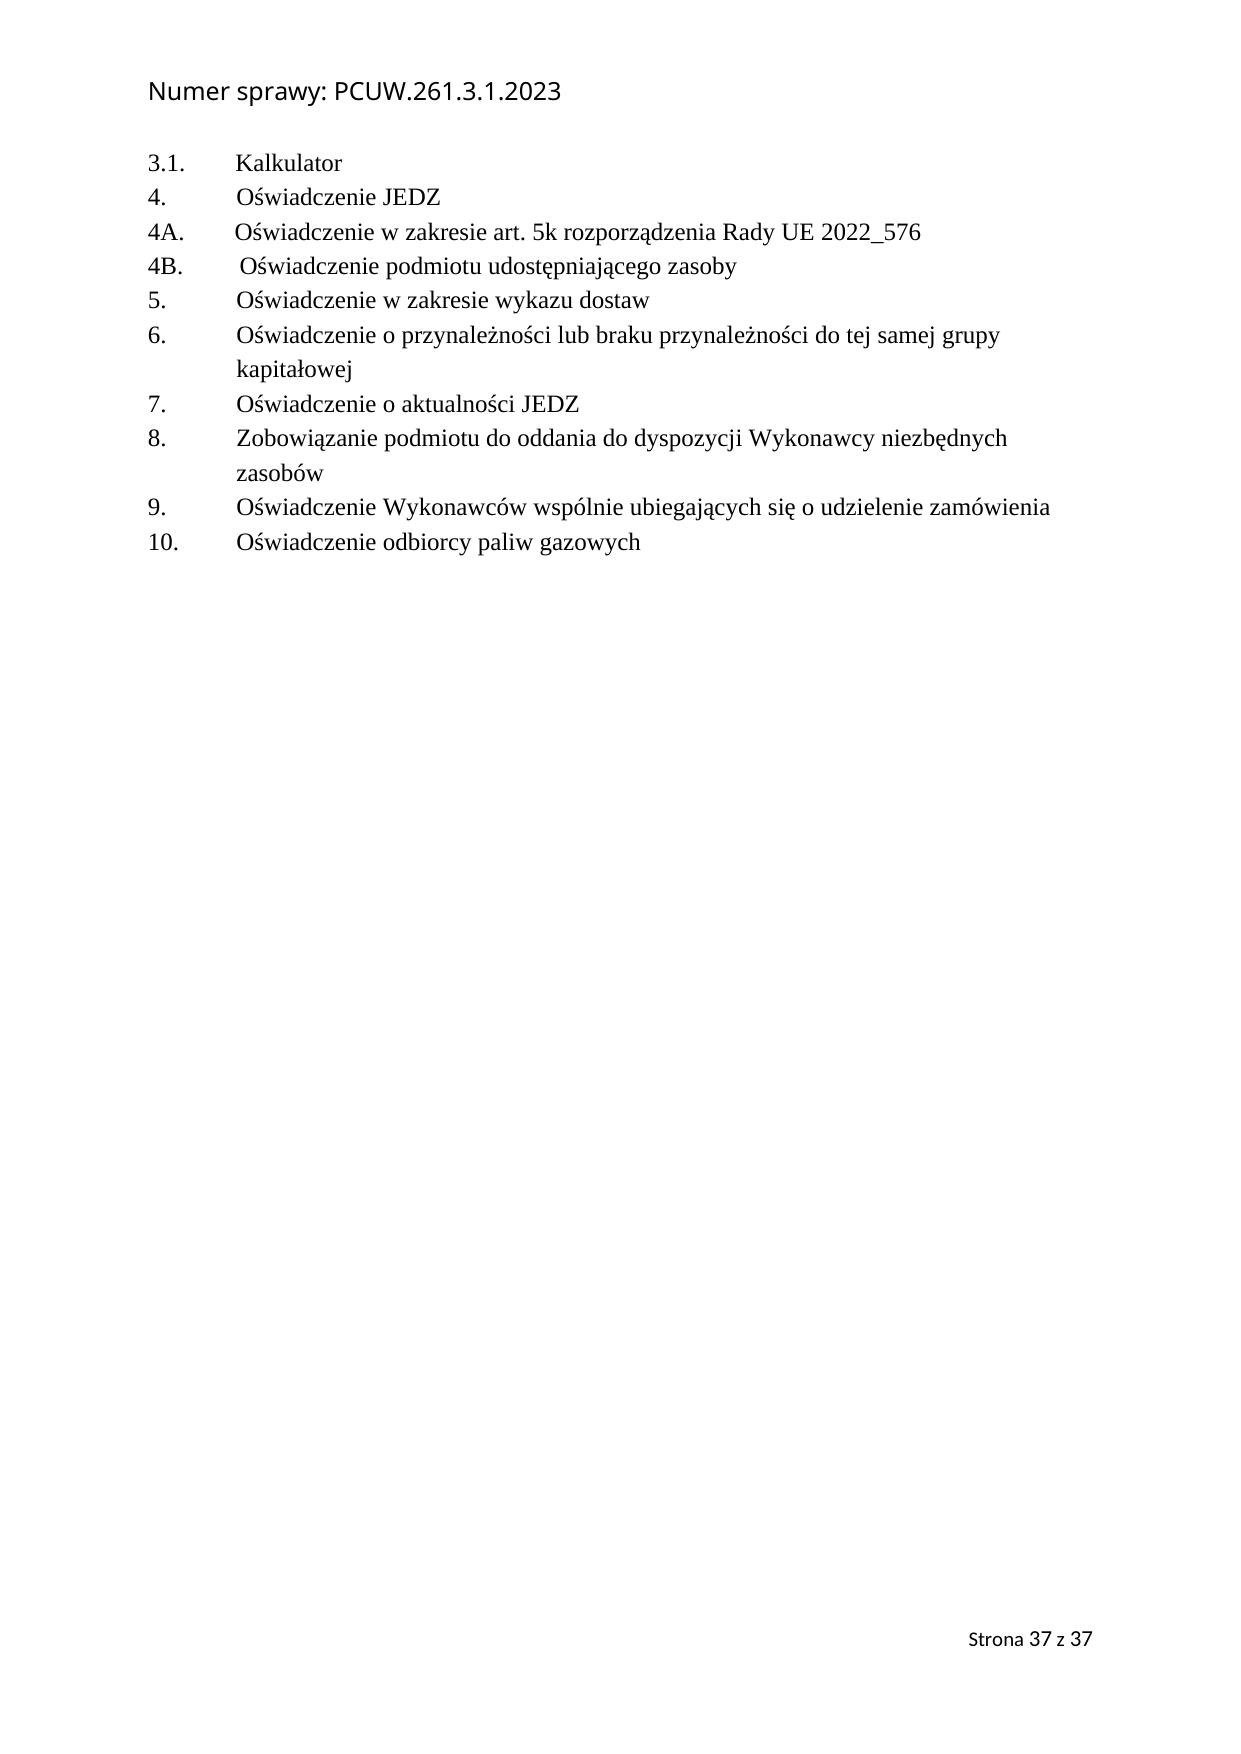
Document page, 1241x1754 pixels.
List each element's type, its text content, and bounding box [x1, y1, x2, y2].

text 4A. Oświadczenie w zakresie art. 5k rozporządzenia Rady UE 2022_576 [148, 217, 1093, 245]
list Oświadczenie odbiorcy paliw gazowych [148, 527, 1093, 556]
list Oświadczenie JEDZ [148, 182, 1093, 211]
text 4B. Oświadczenie podmiotu udostępniającego zasoby [148, 251, 1093, 280]
list Zobowiązanie podmiotu do oddania do dyspozycji Wykonawcy niezbędnych zasobów [148, 423, 1093, 487]
text 3.1. Kalkulator [148, 148, 1093, 176]
list Oświadczenie w zakresie wykazu dostaw [148, 286, 1093, 314]
list Oświadczenie o aktualności JEDZ [148, 389, 1093, 418]
list Oświadczenie Wykonawców wspólnie ubiegających się o udzielenie zamówienia [148, 492, 1093, 521]
list Oświadczenie o przynależności lub braku przynależności do tej samej grupy kapitałowej [148, 320, 1093, 383]
